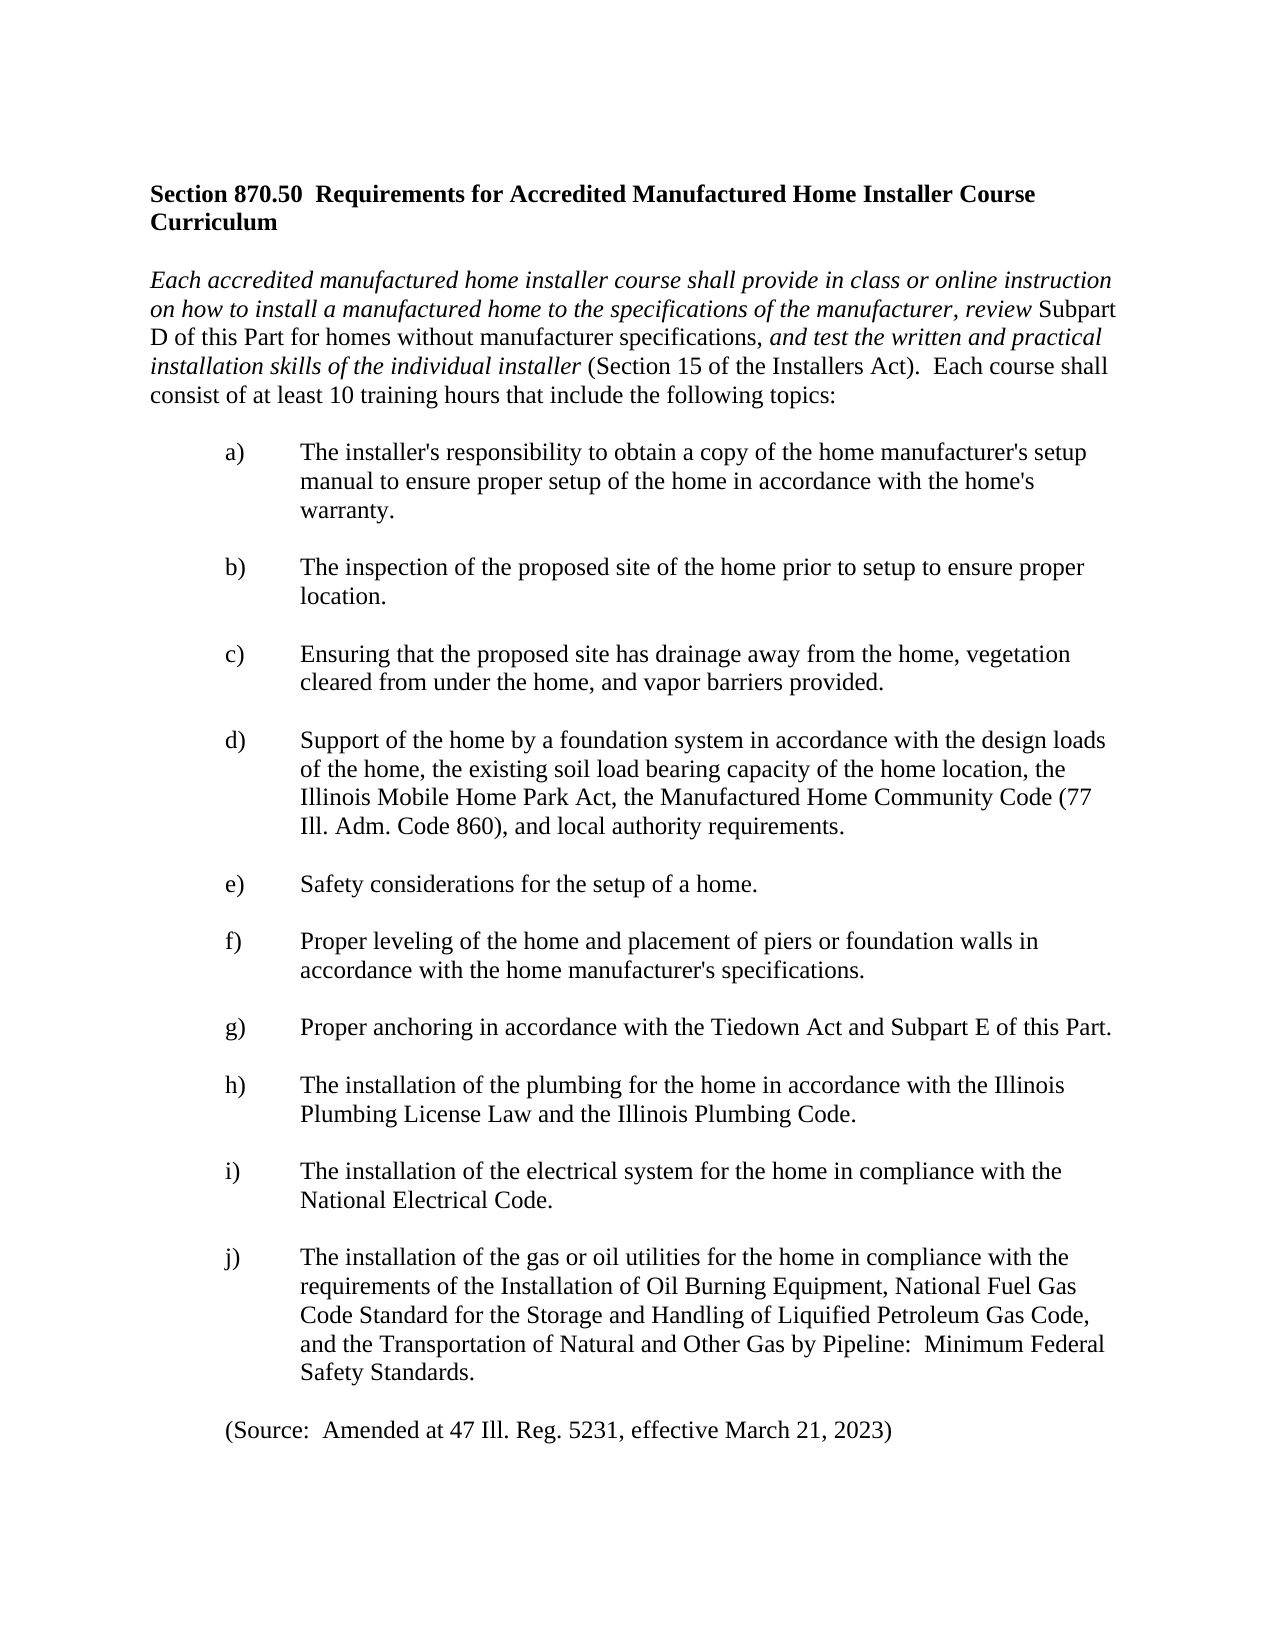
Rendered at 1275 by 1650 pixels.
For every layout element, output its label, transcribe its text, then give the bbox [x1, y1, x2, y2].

text (Source: Amended at 47 Ill. Reg. 5231, effective March 21, 2023) [150, 1415, 1125, 1444]
text c) Ensuring that the proposed site has drainage away from the home, vegetation cleared from under the home, and vapor barriers provided. [225, 639, 1125, 696]
text a) The installer's responsibility to obtain a copy of the home manufacturer's setup manual to ensure proper setup of the home in accordance with the home's warranty. [225, 437, 1125, 524]
text Each accredited manufactured home installer course shall provide in class or online instruction on how to install a manufactured home to the specifications of the manufacturer, review Subpart D of this Part for homes without manufacturer specifications, and test the written and practical installation skills of the individual installer (Section 15 of the Installers Act). Each course shall consist of at least 10 training hours that include the following topics: [150, 265, 1125, 409]
text h) The installation of the plumbing for the home in accordance with the Illinois Plumbing License Law and the Illinois Plumbing Code. [225, 1070, 1125, 1127]
text b) The inspection of the proposed site of the home prior to setup to ensure proper location. [225, 552, 1125, 610]
text e) Safety considerations for the setup of a home. [150, 869, 1125, 897]
text i) The installation of the electrical system for the home in compliance with the National Electrical Code. [225, 1156, 1125, 1214]
text d) Support of the home by a foundation system in accordance with the design loads of the home, the existing soil load bearing capacity of the home location, the Illinois Mobile Home Park Act, the Manufactured Home Community Code (77 Ill. Adm. Code 860), and local authority requirements. [225, 725, 1125, 840]
text f) Proper leveling of the home and placement of piers or foundation walls in accordance with the home manufacturer's specifications. [225, 926, 1125, 984]
text Section 870.50 Requirements for Accredited Manufactured Home Installer Course Curriculum [150, 179, 1125, 236]
text g) Proper anchoring in accordance with the Tiedown Act and Subpart E of this Part. [225, 1012, 1125, 1041]
text j) The installation of the gas or oil utilities for the home in compliance with the requirements of the Installation of Oil Burning Equipment, National Fuel Gas Code Standard for the Storage and Handling of Liquified Petroleum Gas Code, and the Transportation of Natural and Other Gas by Pipeline: Minimum Federal Safety Standards. [225, 1242, 1125, 1386]
